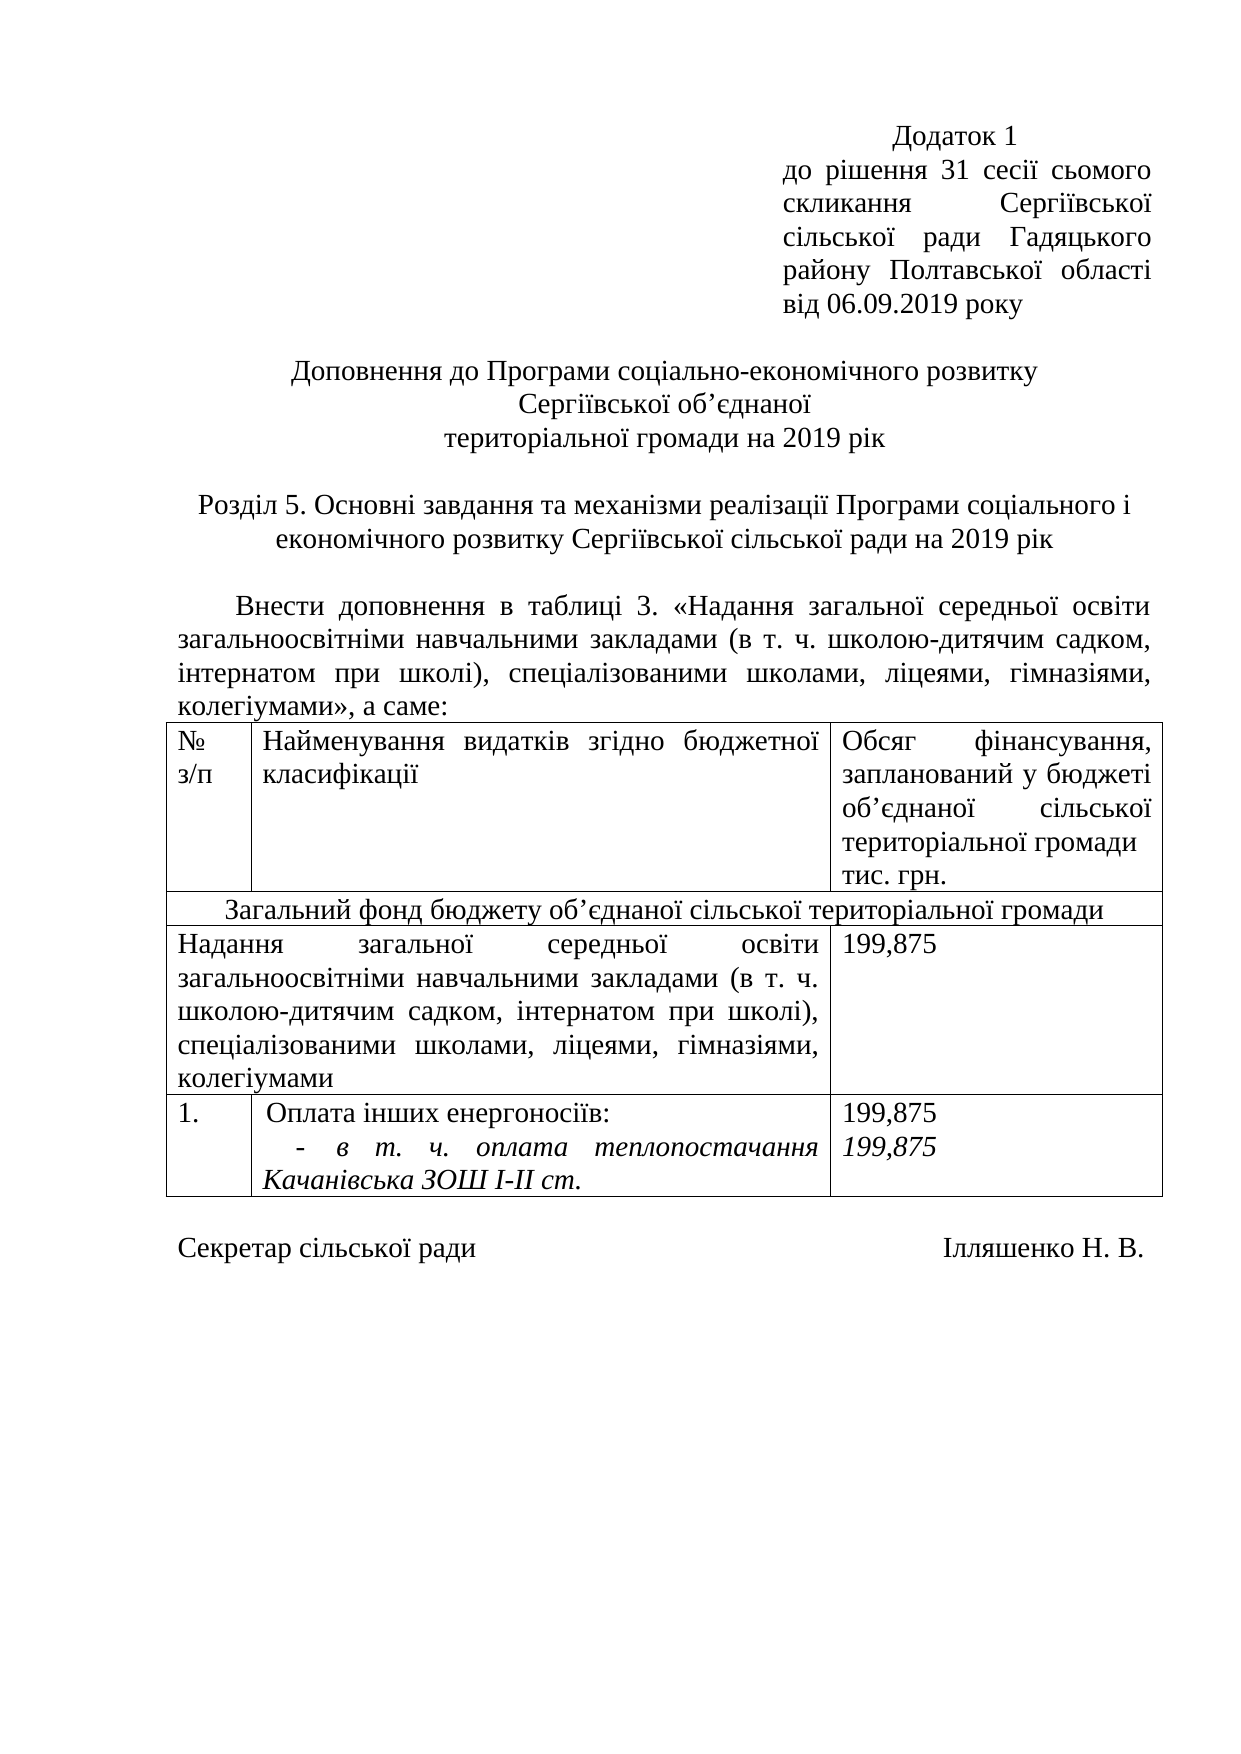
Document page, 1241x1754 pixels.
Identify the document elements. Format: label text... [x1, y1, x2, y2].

table_header № з/п [167, 723, 251, 891]
table_header Обсяг фінансування, запланований у бюджеті об’єднаної сільської територіальної громади тис. грн. [831, 723, 1162, 891]
table_cell 199,875 [831, 926, 1162, 1094]
table_cell 199,875 199,875 [831, 1095, 1162, 1196]
text Сергіївської об’єднаної [177, 387, 1152, 420]
text Секретар сільської ради Ілляшенко Н. В. [177, 1230, 1152, 1264]
text Внести доповнення в таблиці 3. «Надання загальної середньої освіти загальноосвітніми навчальними закладами (в т. ч. школою-дитячим садком, інтернатом при школі), спеціалізованими школами, ліцеями, гімназіями, колегіумами», а саме: [177, 588, 1152, 722]
table_header Найменування видатків згідно бюджетної класифікації [252, 723, 830, 891]
table_cell Оплата інших енергоносіїв: в т. ч. оплата теплопостачання Качанівська ЗОШ І-ІІ ст. [252, 1095, 830, 1196]
text до рішення 31 сесії сьомого скликання Сергіївської сільської ради Гадяцького району Полтавської області від 06.09.2019 року [783, 152, 1152, 319]
table_cell 1. [167, 1095, 251, 1196]
text Додаток 1 [783, 118, 1152, 152]
text територіальної громади на 2019 рік [177, 420, 1152, 454]
table_cell Надання загальної середньої освіти загальноосвітніми навчальними закладами (в т. ч. школою-дитячим садком, інтернатом при школі), спеціалізованими школами, ліцеями, гімназіями, колегіумами [167, 926, 830, 1094]
text Доповнення до Програми соціально-економічного розвитку [177, 353, 1152, 387]
text Розділ 5. Основні завдання та механізми реалізації Програми соціального і економічного розвитку Сергіївської сільської ради на 2019 рік [177, 487, 1152, 554]
table_cell Загальний фонд бюджету об’єднаної сільської територіальної громади [167, 892, 1162, 925]
